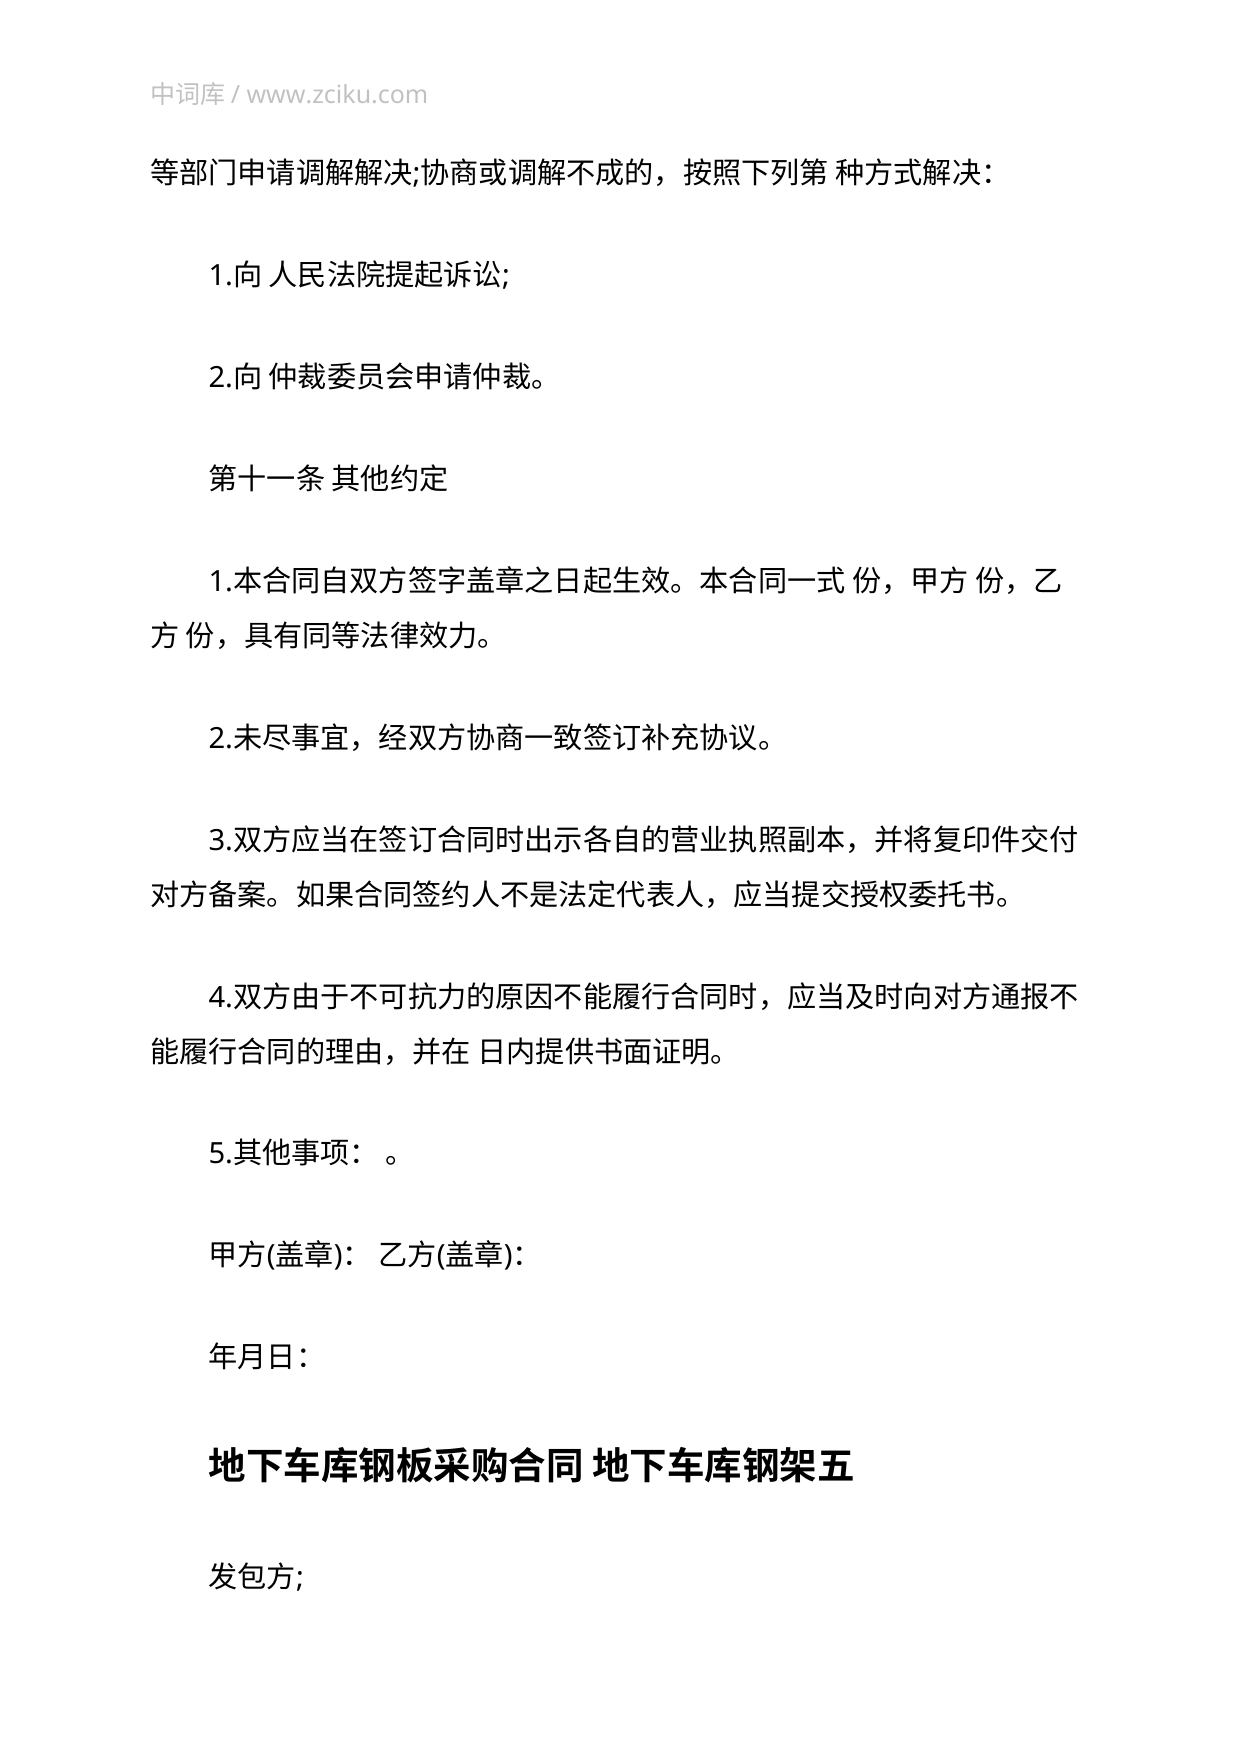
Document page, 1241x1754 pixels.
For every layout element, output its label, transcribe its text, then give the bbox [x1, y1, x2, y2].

text 第十一条 其他约定 [150, 456, 1090, 498]
text 地下车库钢板采购合同 地下车库钢架五 [150, 1436, 1090, 1490]
text 2.未尽事宜，经双方协商一致签订补充协议。 [150, 714, 1090, 757]
text 1.本合同自双方签字盖章之日起生效。本合同一式 份，甲方 份，乙方 份，具有同等法律效力。 [150, 558, 1090, 655]
text 3.双方应当在签订合同时出示各自的营业执照副本，并将复印件交付对方备案。如果合同签约人不是法定代表人，应当提交授权委托书。 [150, 816, 1090, 914]
text 2.向 仲裁委员会申请仲裁。 [150, 354, 1090, 396]
text 5.其他事项： 。 [150, 1130, 1090, 1172]
text 1.向 人民法院提起诉讼; [150, 252, 1090, 294]
text 发包方; [150, 1553, 1090, 1596]
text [150, 150, 1090, 192]
text 甲方(盖章)： 乙方(盖章)： [150, 1232, 1090, 1274]
text 年月日： [150, 1334, 1090, 1376]
text 4.双方由于不可抗力的原因不能履行合同时，应当及时向对方通报不能履行合同的理由，并在 日内提供书面证明。 [150, 973, 1090, 1071]
